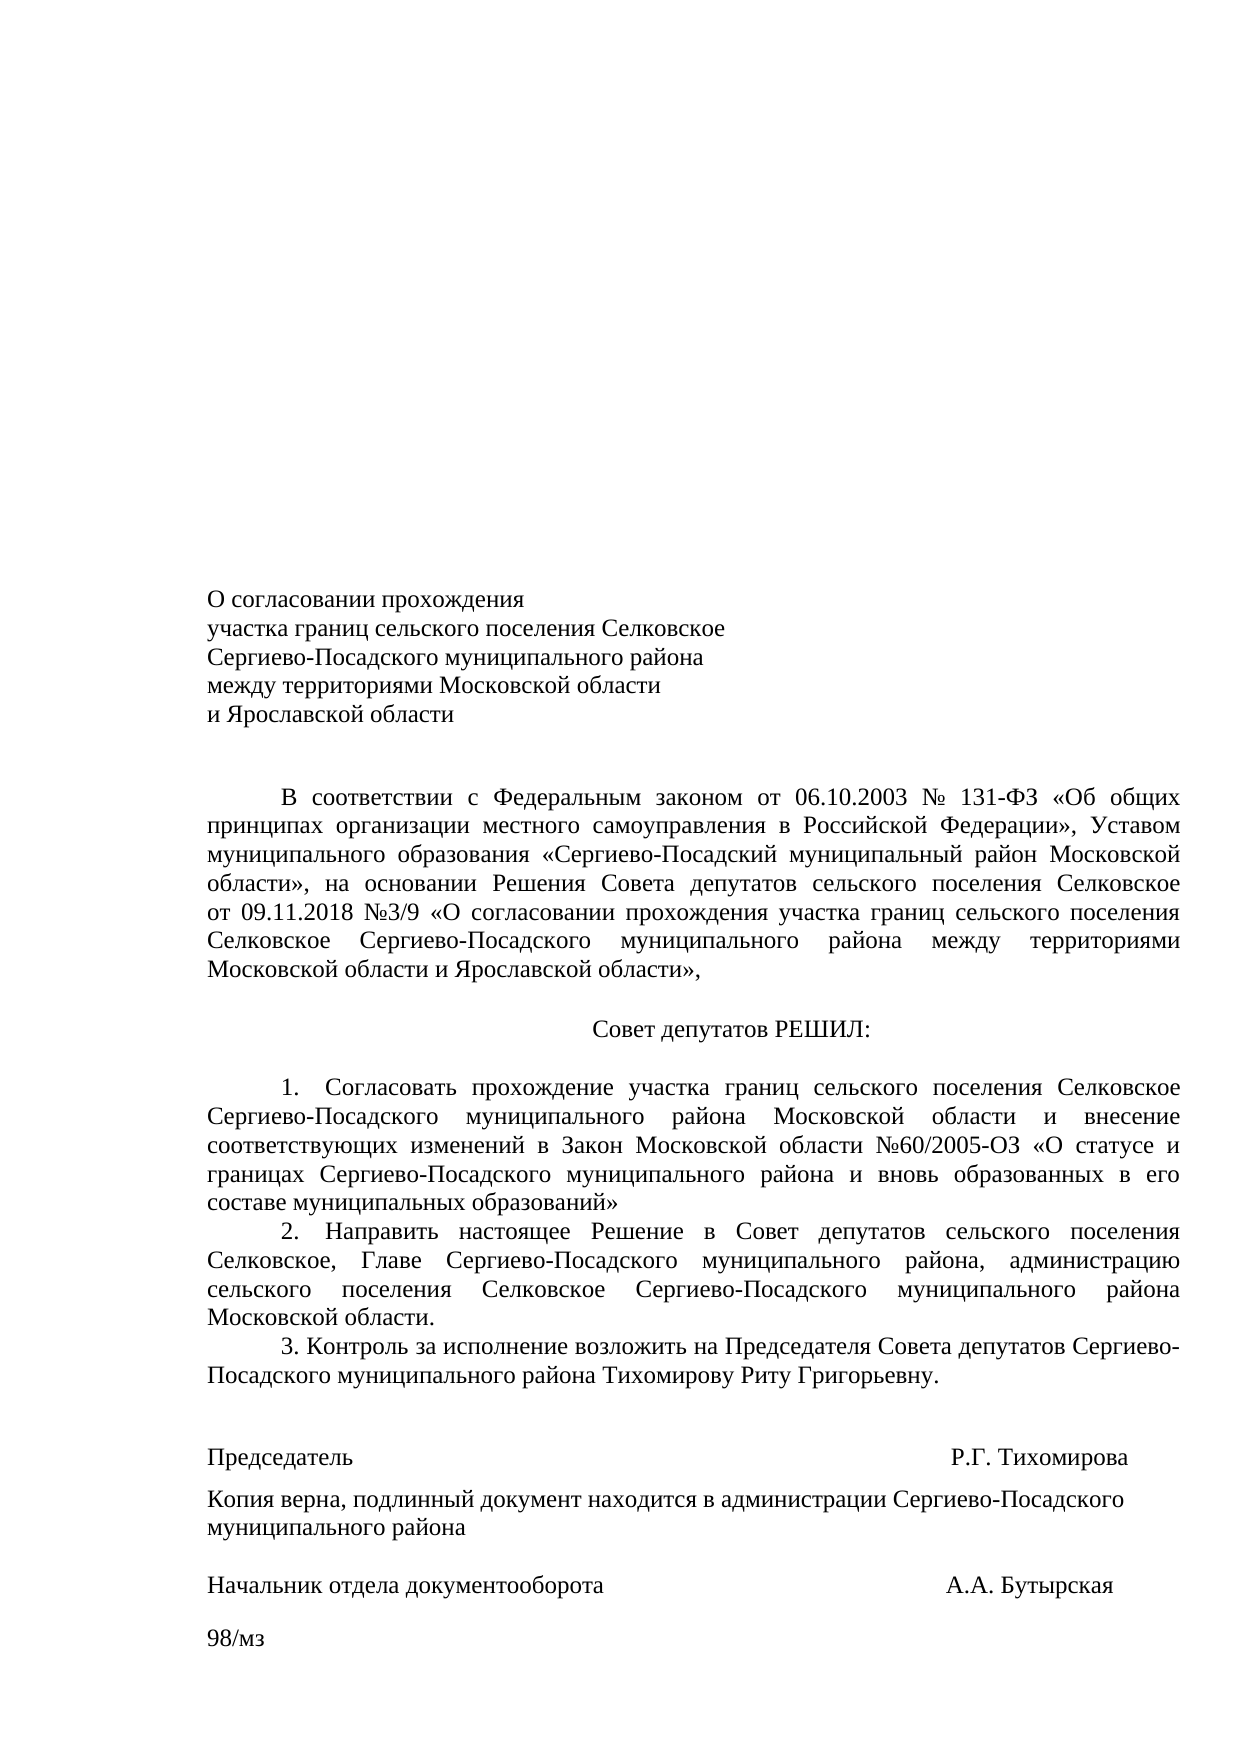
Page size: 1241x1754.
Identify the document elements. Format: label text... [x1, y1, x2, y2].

text Совет депутатов РЕШИЛ: [207, 1012, 1181, 1043]
text Председатель Р.Г. Тихомирова [207, 1442, 1181, 1471]
text 3. Контроль за исполнение возложить на Председателя Совета депутатов Сергиево-Посадского муниципального района Тихомирову Риту Григорьевну. [207, 1331, 1181, 1389]
text В соответствии с Федеральным законом от 06.10.2003 № 131-ФЗ «Об общих принципах организации местного самоуправления в Российской Федерации», Уставом муниципального образования «Сергиево-Посадский муниципальный район Московской области», на основании Решения Совета депутатов сельского поселения Селковское от 09.11.2018 №3/9 «О согласовании прохождения участка границ сельского поселения Селковское Сергиево-Посадского муниципального района между территориями Московской области и Ярославской области», [207, 782, 1181, 983]
text О согласовании прохождения [207, 584, 1181, 613]
text 2. Направить настоящее Решение в Совет депутатов сельского поселения Селковское, Главе Сергиево-Посадского муниципального района, администрацию сельского поселения Селковское Сергиево-Посадского муниципального района Московской области. [207, 1216, 1181, 1331]
text между территориями Московской области [207, 671, 1181, 699]
text Копия верна, подлинный документ находится в администрации Сергиево-Посадского муниципального района [207, 1484, 1181, 1541]
text участка границ сельского поселения Селковское [207, 613, 1181, 642]
list Согласовать прохождение участка границ сельского поселения Селковское Сергиево-Посадского муниципального района Московской области и внесение соответствующих изменений в Закон Московской области №60/2005-ОЗ «О статусе и границах Сергиево-Посадского муниципального района и вновь образованных в его составе муниципальных образований» [207, 1072, 1181, 1216]
text Сергиево-Посадского муниципального района [207, 642, 1181, 671]
text Начальник отдела документооборота А.А. Бутырская [207, 1570, 1181, 1599]
text и Ярославской области [207, 699, 1181, 728]
